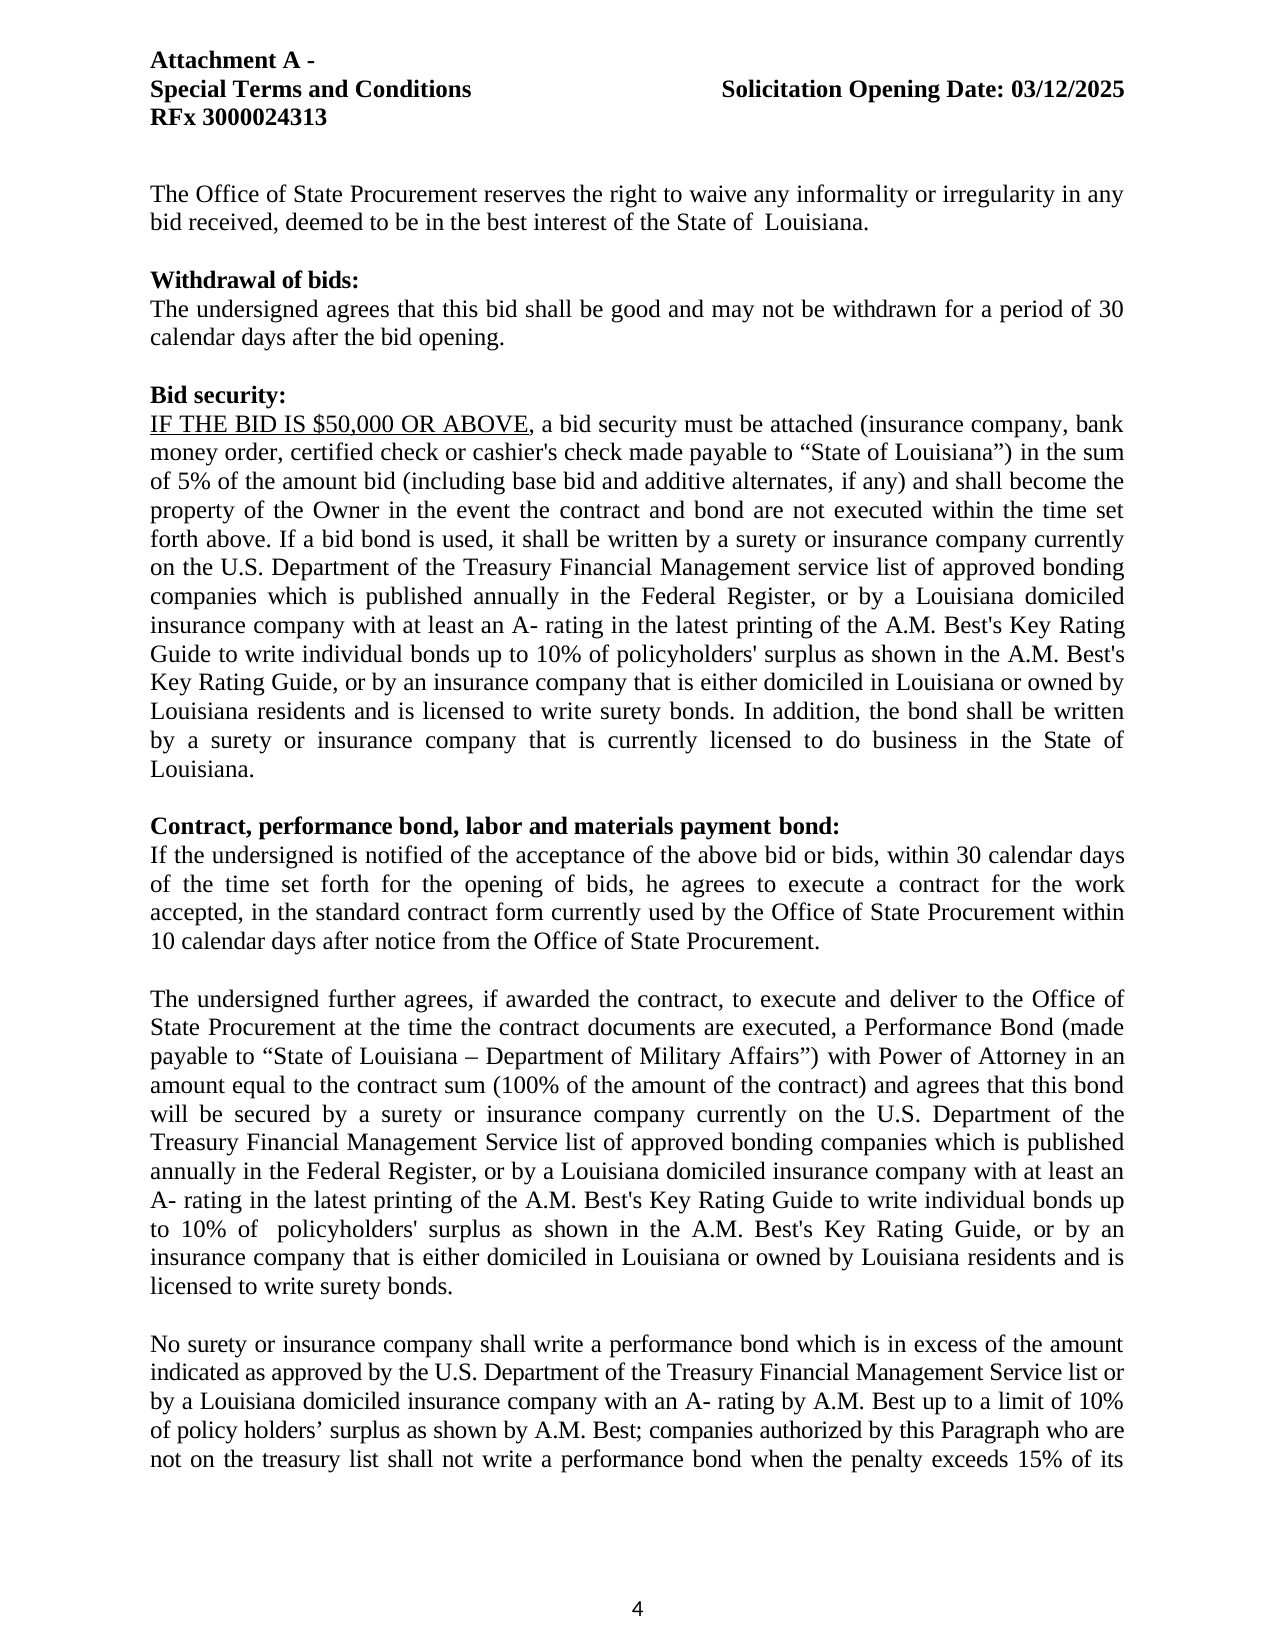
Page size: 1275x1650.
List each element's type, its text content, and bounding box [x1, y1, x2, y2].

text The undersigned further agrees, if awarded the contract, to execute and deliver to the Office of State Procurement at the time the contract documents are executed, a Performance Bond (made payable to “State of Louisiana – Department of Military Affairs”) with Power of Attorney in an amount equal to the contract sum (100% of the amount of the contract) and agrees that this bond will be secured by a surety or insurance company currently on the U.S. Department of the Treasury Financial Management Service list of approved bonding companies which is published annually in the Federal Register, or by a Louisiana domiciled insurance company with at least an A- rating in the latest printing of the A.M. Best's Key Rating Guide to write individual bonds up to 10% of policyholders' surplus as shown in the A.M. Best's Key Rating Guide, or by an insurance company that is either domiciled in Louisiana or owned by Louisiana residents and is licensed to write surety bonds. [150, 984, 1125, 1300]
text Bid security: [150, 380, 1125, 409]
text The Office of State Procurement reserves the right to waive any informality or irregularity in any bid received, deemed to be in the best interest of the State of Louisiana. [150, 179, 1125, 236]
text IF THE BID IS $50,000 OR ABOVE, a bid security must be attached (insurance company, bank money order, certified check or cashier's check made payable to “State of Louisiana”) in the sum of 5% of the amount bid (including base bid and additive alternates, if any) and shall become the property of the Owner in the event the contract and bond are not executed within the time set forth above. If a bid bond is used, it shall be written by a surety or insurance company currently on the U.S. Department of the Treasury Financial Management service list of approved bonding companies which is published annually in the Federal Register, or by a Louisiana domiciled insurance company with at least an A- rating in the latest printing of the A.M. Best's Key Rating Guide to write individual bonds up to 10% of policyholders' surplus as shown in the A.M. Best's Key Rating Guide, or by an insurance company that is either domiciled in Louisiana or owned by Louisiana residents and is licensed to write surety bonds. In addition, the bond shall be written by a surety or insurance company that is currently licensed to do business in the State of Louisiana. [150, 409, 1125, 782]
text Withdrawal of bids: [150, 265, 1125, 294]
text Contract, performance bond, labor and materials payment bond: [150, 811, 1125, 840]
text The undersigned agrees that this bid shall be good and may not be withdrawn for a period of 30 calendar days after the bid opening. [150, 294, 1125, 351]
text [150, 1329, 1125, 1472]
text If the undersigned is notified of the acceptance of the above bid or bids, within 30 calendar days of the time set forth for the opening of bids, he agrees to execute a contract for the work accepted, in the standard contract form currently used by the Office of State Procurement within 10 calendar days after notice from the Office of State Procurement. [150, 840, 1125, 955]
